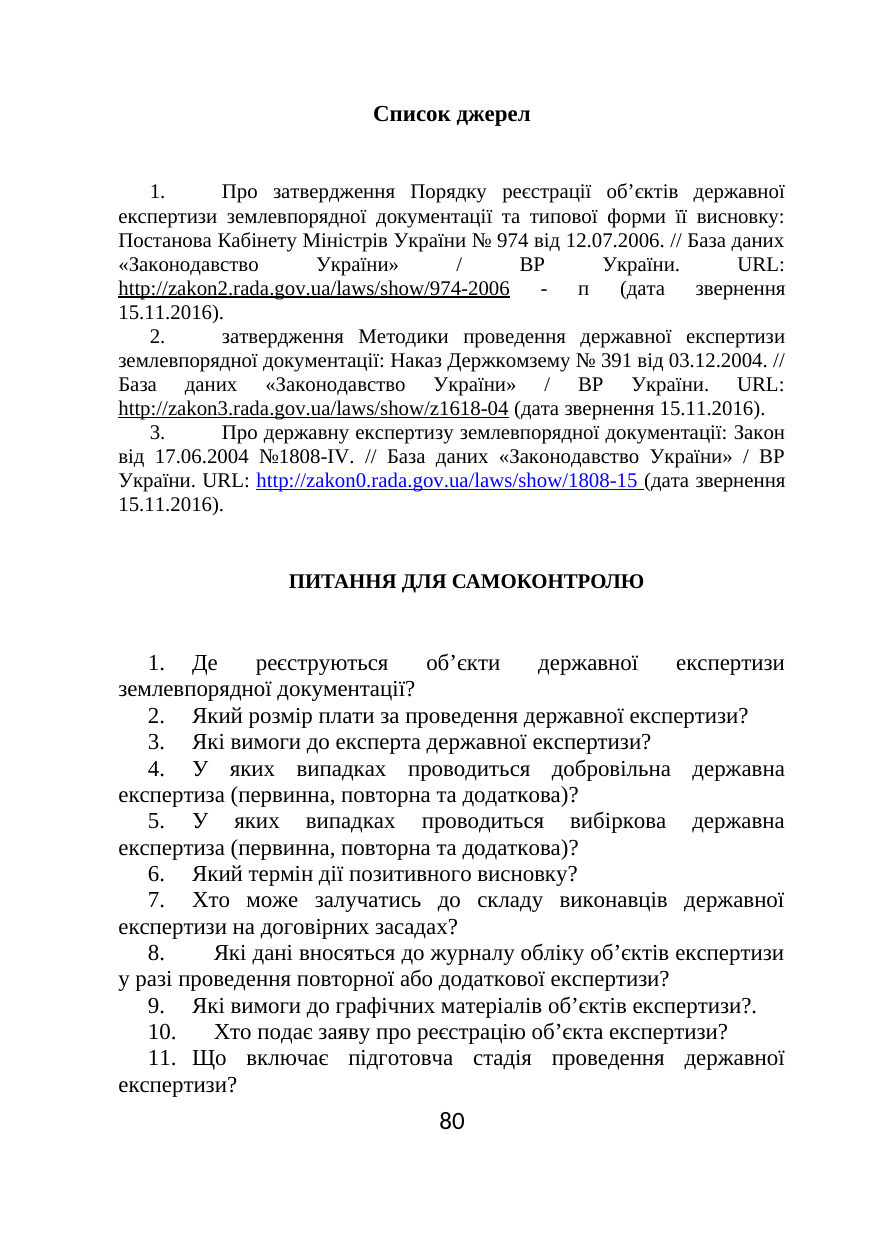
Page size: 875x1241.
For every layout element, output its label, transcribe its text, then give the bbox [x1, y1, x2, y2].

list У яких випадках проводиться вибіркова державна експертиза (первинна, повторна та додаткова)? [118, 807, 785, 860]
list Про затвердження Порядку реєстрації об’єктів державної експертизи землевпорядної документації та типової форми її висновку: Постанова Кабінету Міністрів України № 974 від 12.07.2006. // База даних «Законодавство України» / ВР України. URL: http://zakon2.rada.gov.ua/laws/show/974-2006 - п (дата звернення 15.11.2016). [118, 179, 785, 324]
list Які вимоги до графічних матеріалів об’єктів експертизи?. [118, 992, 785, 1018]
list Який розмір плати за проведення державної експертизи? [118, 702, 785, 728]
list Які вимоги до експерта державної експертизи? [118, 728, 785, 754]
list У яких випадках проводиться добровільна державна експертиза (первинна, повторна та додаткова)? [118, 754, 785, 807]
list Який термін дії позитивного висновку? [118, 860, 785, 886]
list Хто подає заяву про реєстрацію об’єкта експертизи? [118, 1018, 785, 1044]
list Про державну експертизу землевпорядної документації: Закон від 17.06.2004 №1808-IV. // База даних «Законодавство України» / ВР України. URL: http://zakon0.rada.gov.ua/laws/show/1808-15 (дата звернення 15.11.2016). [118, 420, 785, 516]
list Що включає підготовча стадія проведення державної експертизи? [118, 1044, 785, 1097]
list затвердження Методики проведення державної експертизи землевпорядної документації: Наказ Держкомзему № 391 від 03.12.2004. // База даних «Законодавство України» / ВР України. URL: http://zakon3.rada.gov.ua/laws/show/z1618-04 (дата звернення 15.11.2016). [118, 324, 785, 420]
list Які дані вносяться до журналу обліку об’єктів експертизи у разі проведення повторної або додаткової експертизи? [118, 939, 785, 992]
list Де реєструються об’єкти державної експертизи землевпорядної документації? [118, 649, 785, 702]
list Хто може залучатись до складу виконавців державної експертизи на договірних засадах? [118, 886, 785, 939]
subtitle ПИТАННЯ ДЛЯ САМОКОНТРОЛЮ [118, 569, 785, 593]
subtitle Список джерел [118, 100, 785, 127]
